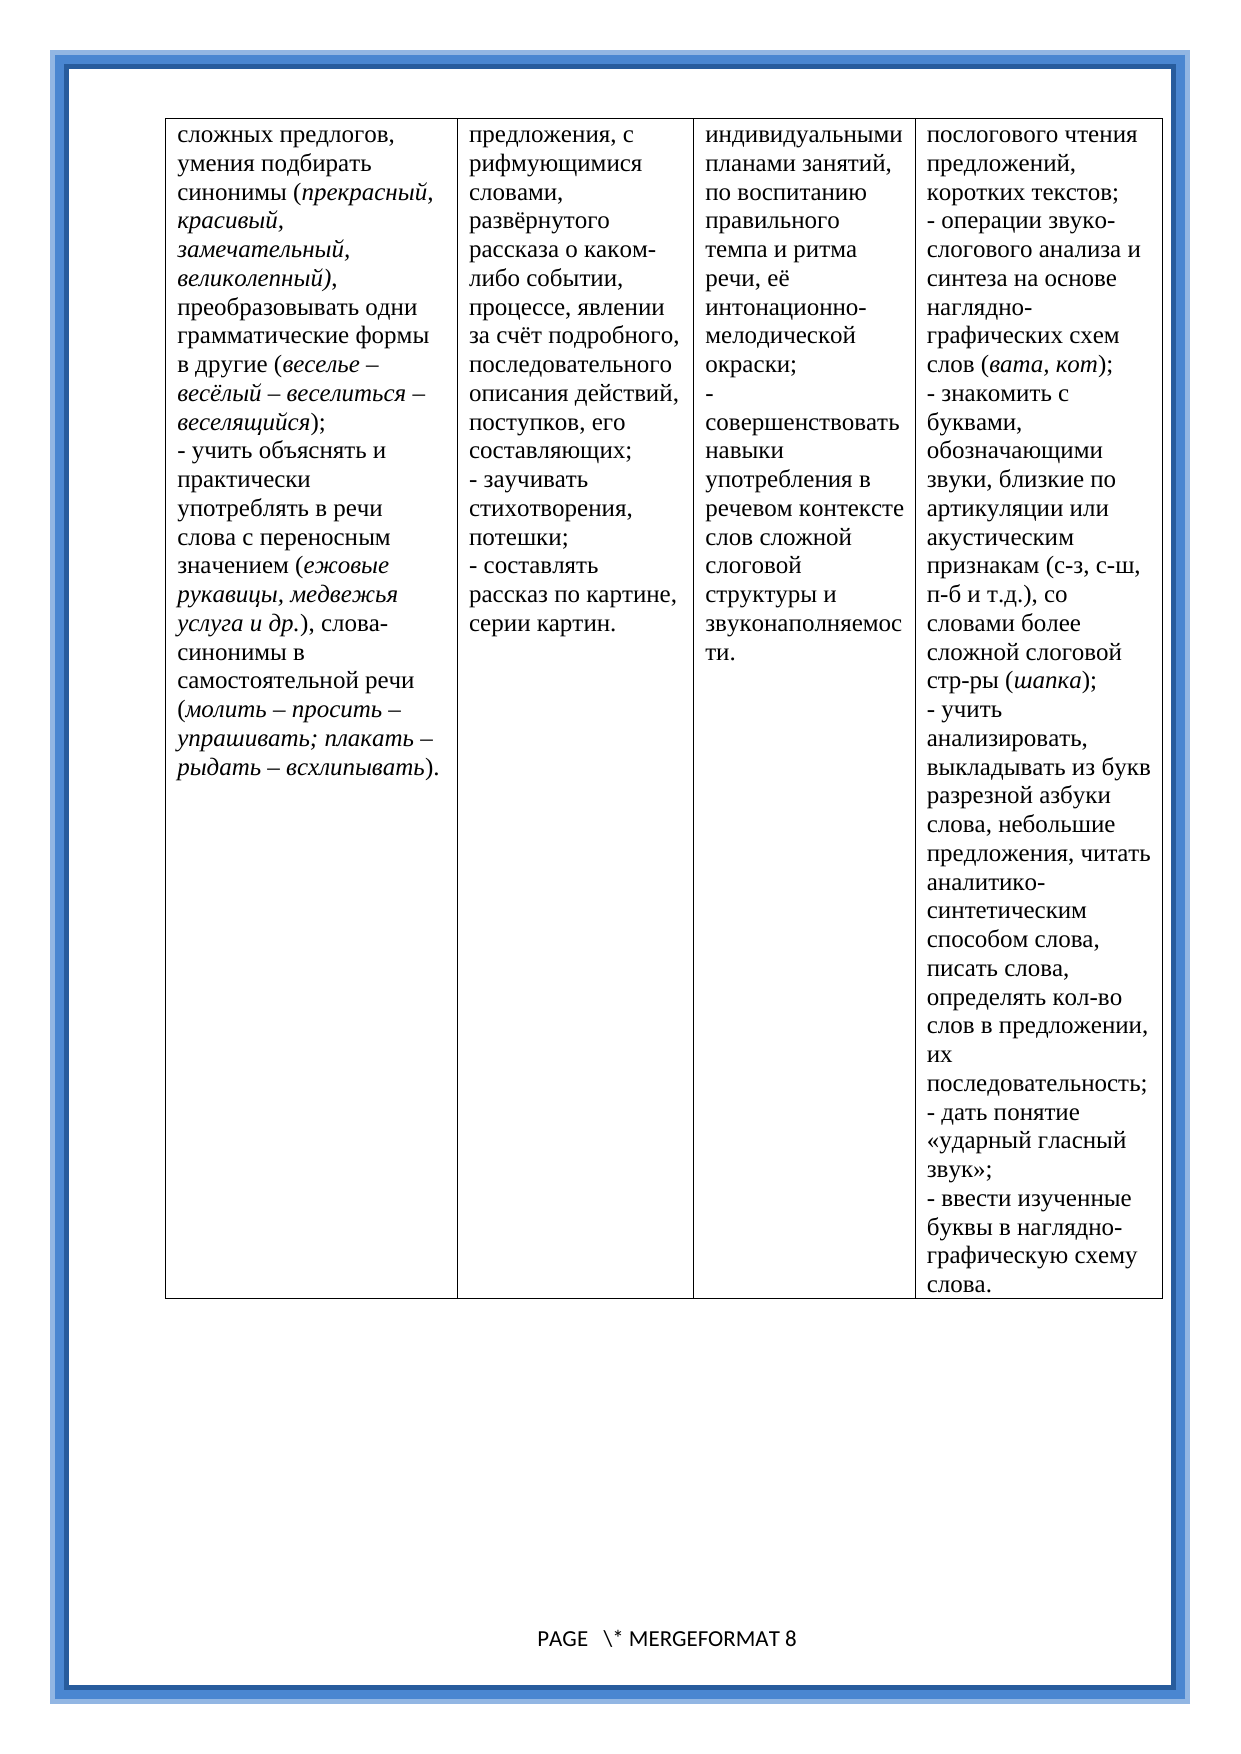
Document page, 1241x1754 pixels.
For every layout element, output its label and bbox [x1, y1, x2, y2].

table_cell [458, 119, 693, 1298]
table_cell [916, 119, 1162, 1298]
table_cell [166, 119, 457, 1298]
table_cell [694, 119, 915, 1298]
